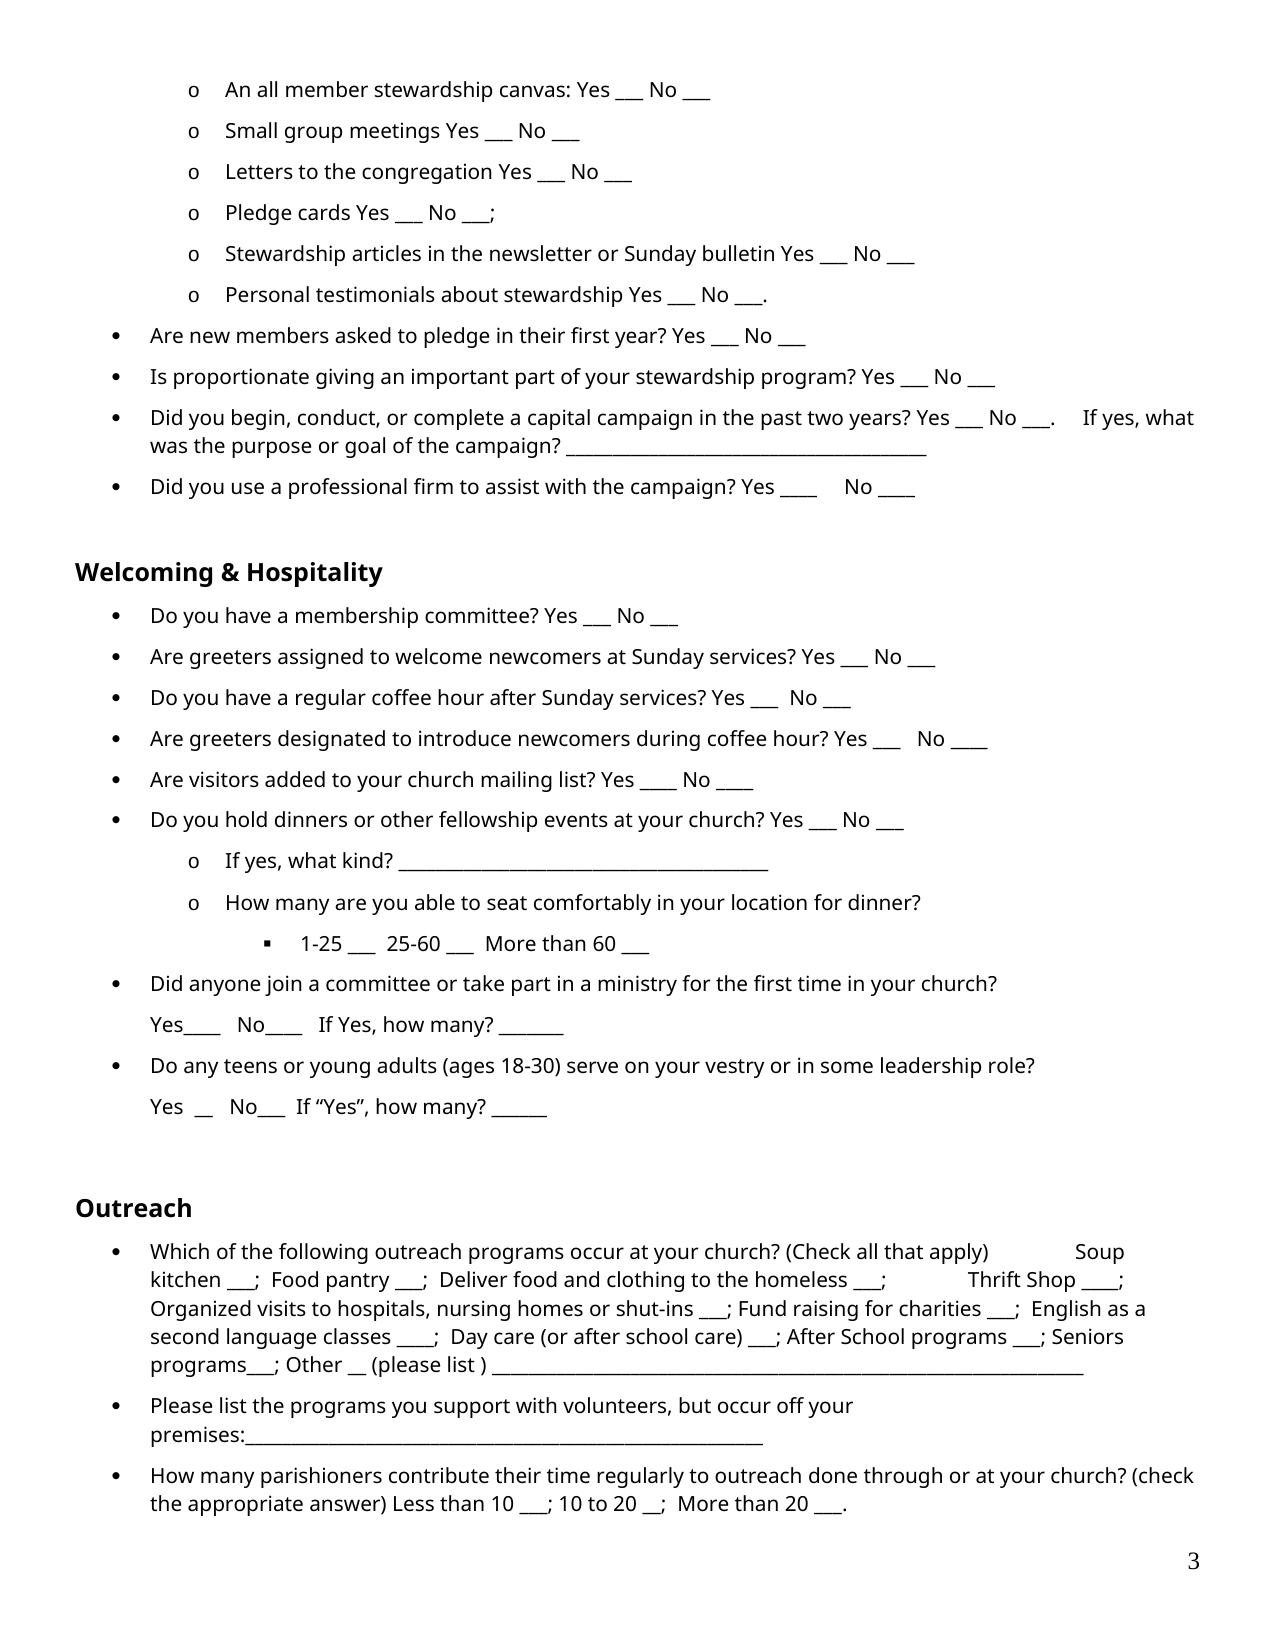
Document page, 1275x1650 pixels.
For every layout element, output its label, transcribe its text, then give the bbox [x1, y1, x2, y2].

text Yes __ No___ If “Yes”, how many? ______ [150, 1092, 1200, 1121]
list 1-25 ___ 25-60 ___ More than 60 ___ [262, 929, 1200, 957]
list Are new members asked to pledge in their first year? Yes ___ No ___ [112, 321, 1200, 350]
list Pledge cards Yes ___ No ___; [187, 198, 1200, 227]
list Do you have a membership committee? Yes ___ No ___ [112, 601, 1200, 629]
list Do you hold dinners or other fellowship events at your church? Yes ___ No ___ [112, 806, 1200, 834]
list Do you have a regular coffee hour after Sunday services? Yes ___ No ___ [112, 683, 1200, 711]
list Are greeters assigned to welcome newcomers at Sunday services? Yes ___ No ___ [112, 642, 1200, 670]
subtitle Outreach [75, 1190, 1200, 1224]
list Personal testimonials about stewardship Yes ___ No ___. [187, 280, 1200, 309]
list Did you begin, conduct, or complete a capital campaign in the past two years? Yes ___ No ___. If yes, what was the purpose or goal of the campaign? _______________________________________ [112, 403, 1200, 460]
list Stewardship articles in the newsletter or Sunday bulletin Yes ___ No ___ [187, 239, 1200, 268]
list Is proportionate giving an important part of your stewardship program? Yes ___ No ___ [112, 362, 1200, 391]
list Are greeters designated to introduce newcomers during coffee hour? Yes ___ No ____ [112, 724, 1200, 752]
list Which of the following outreach programs occur at your church? (Check all that apply) Soup kitchen ___; Food pantry ___; Deliver food and clothing to the homeless ___; Thrift Shop ____; Organized visits to hospitals, nursing homes or shut-ins ___; Fund raising for charities ___; English as a second language classes ____; Day care (or after school care) ___; After School programs ___; Seniors programs___; Other __ (please list ) ________________________________________________________________ [112, 1237, 1200, 1379]
list Did you use a professional firm to assist with the campaign? Yes ____ No ____ [112, 472, 1200, 501]
text Yes____ No____ If Yes, how many? _______ [150, 1011, 1200, 1039]
list How many are you able to seat comfortably in your location for dinner? [187, 888, 1200, 916]
text Welcoming & Hospitality [75, 554, 1200, 588]
list Do any teens or young adults (ages 18-30) serve on your vestry or in some leadership role? [112, 1051, 1200, 1080]
list How many parishioners contribute their time regularly to outreach done through or at your church? (check the appropriate answer) Less than 10 ___; 10 to 20 __; More than 20 ___. [112, 1461, 1200, 1518]
list An all member stewardship canvas: Yes ___ No ___ [187, 75, 1200, 103]
list Are visitors added to your church mailing list? Yes ____ No ____ [112, 765, 1200, 793]
list Did anyone join a committee or take part in a ministry for the first time in your church? [112, 969, 1200, 998]
list Small group meetings Yes ___ No ___ [187, 116, 1200, 144]
list Letters to the congregation Yes ___ No ___ [187, 157, 1200, 186]
list Please list the programs you support with volunteers, but occur off your premises:________________________________________________________ [112, 1391, 1200, 1448]
list If yes, what kind? ________________________________________ [187, 847, 1200, 875]
